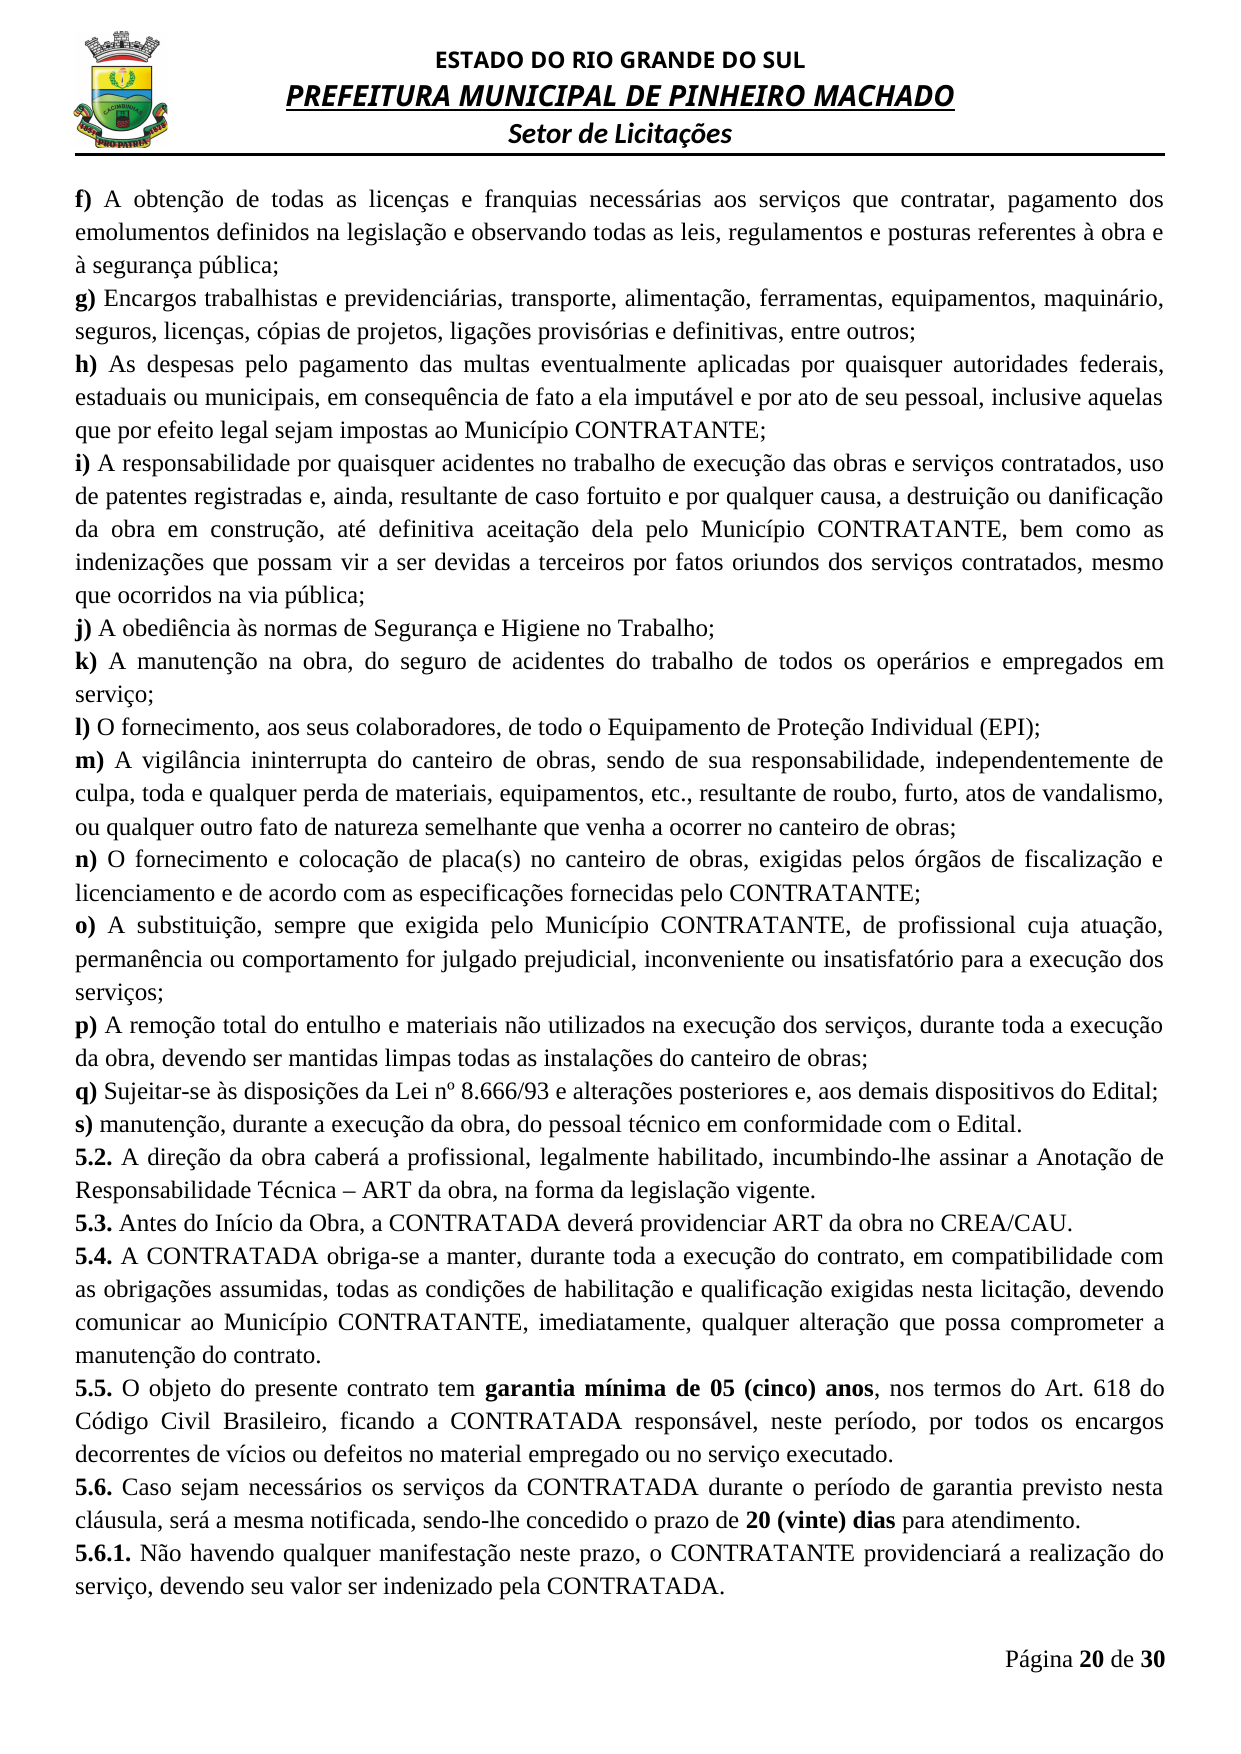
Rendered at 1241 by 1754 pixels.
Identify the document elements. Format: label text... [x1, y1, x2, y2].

text 5.4. A CONTRATADA obriga-se a manter, durante toda a execução do contrato, em compatibilidade com as obrigações assumidas, todas as condições de habilitação e qualificação exigidas nesta licitação, devendo comunicar ao Município CONTRATANTE, imediatamente, qualquer alteração que possa comprometer a manutenção do contrato. [75, 1241, 1165, 1369]
text f) A obtenção de todas as licenças e franquias necessárias aos serviços que contratar, pagamento dos emolumentos definidos na legislação e observando todas as leis, regulamentos e posturas referentes à obra e à segurança pública; [75, 184, 1165, 279]
text p) A remoção total do entulho e materiais não utilizados na execução dos serviços, durante toda a execução da obra, devendo ser mantidas limpas todas as instalações do canteiro de obras; [75, 1010, 1165, 1071]
text 5.2. A direção da obra caberá a profissional, legalmente habilitado, incumbindo-lhe assinar a Anotação de Responsabilidade Técnica – ART da obra, na forma da legislação vigente. [75, 1142, 1165, 1203]
text m) A vigilância ininterrupta do canteiro de obras, sendo de sua responsabilidade, independentemente de culpa, toda e qualquer perda de materiais, equipamentos, etc., resultante de roubo, furto, atos de vandalismo, ou qualquer outro fato de natureza semelhante que venha a ocorrer no canteiro de obras; [75, 746, 1165, 840]
text l) O fornecimento, aos seus colaboradores, de todo o Equipamento de Proteção Individual (EPI); [75, 712, 1165, 741]
text h) As despesas pelo pagamento das multas eventualmente aplicadas por quaisquer autoridades federais, estaduais ou municipais, em consequência de fato a ela imputável e por ato de seu pessoal, inclusive aquelas que por efeito legal sejam impostas ao Município CONTRATANTE; [75, 349, 1165, 444]
text 5.6. Caso sejam necessários os serviços da CONTRATADA durante o período de garantia previsto nesta cláusula, será a mesma notificada, sendo-lhe concedido o prazo de 20 (vinte) dias para atendimento. [75, 1472, 1165, 1534]
text q) Sujeitar-se às disposições da Lei nº 8.666/93 e alterações posteriores e, aos demais dispositivos do Edital; [75, 1076, 1165, 1104]
text g) Encargos trabalhistas e previdenciárias, transporte, alimentação, ferramentas, equipamentos, maquinário, seguros, licenças, cópias de projetos, ligações provisórias e definitivas, entre outros; [75, 283, 1165, 345]
text o) A substituição, sempre que exigida pelo Município CONTRATANTE, de profissional cuja atuação, permanência ou comportamento for julgado prejudicial, inconveniente ou insatisfatório para a execução dos serviços; [75, 911, 1165, 1005]
picture [73, 31, 168, 148]
text s) manutenção, durante a execução da obra, do pessoal técnico em conformidade com o Edital. [75, 1109, 1165, 1137]
text i) A responsabilidade por quaisquer acidentes no trabalho de execução das obras e serviços contratados, uso de patentes registradas e, ainda, resultante de caso fortuito e por qualquer causa, a destruição ou danificação da obra em construção, até definitiva aceitação dela pelo Município CONTRATANTE, bem como as indenizações que possam vir a ser devidas a terceiros por fatos oriundos dos serviços contratados, mesmo que ocorridos na via pública; [75, 448, 1165, 609]
text k) A manutenção na obra, do seguro de acidentes do trabalho de todos os operários e empregados em serviço; [75, 646, 1165, 708]
text 5.6.1. Não havendo qualquer manifestação neste prazo, o CONTRATANTE providenciará a realização do serviço, devendo seu valor ser indenizado pela CONTRATADA. [75, 1538, 1165, 1600]
text n) O fornecimento e colocação de placa(s) no canteiro de obras, exigidas pelos órgãos de fiscalização e licenciamento e de acordo com as especificações fornecidas pelo CONTRATANTE; [75, 844, 1165, 906]
text j) A obediência às normas de Segurança e Higiene no Trabalho; [75, 613, 1165, 642]
text 5.5. O objeto do presente contrato tem garantia mínima de 05 (cinco) anos, nos termos do Art. 618 do Código Civil Brasileiro, ficando a CONTRATADA responsável, neste período, por todos os encargos decorrentes de vícios ou defeitos no material empregado ou no serviço executado. [75, 1373, 1165, 1468]
text 5.3. Antes do Início da Obra, a CONTRATADA deverá providenciar ART da obra no CREA/CAU. [75, 1208, 1165, 1237]
